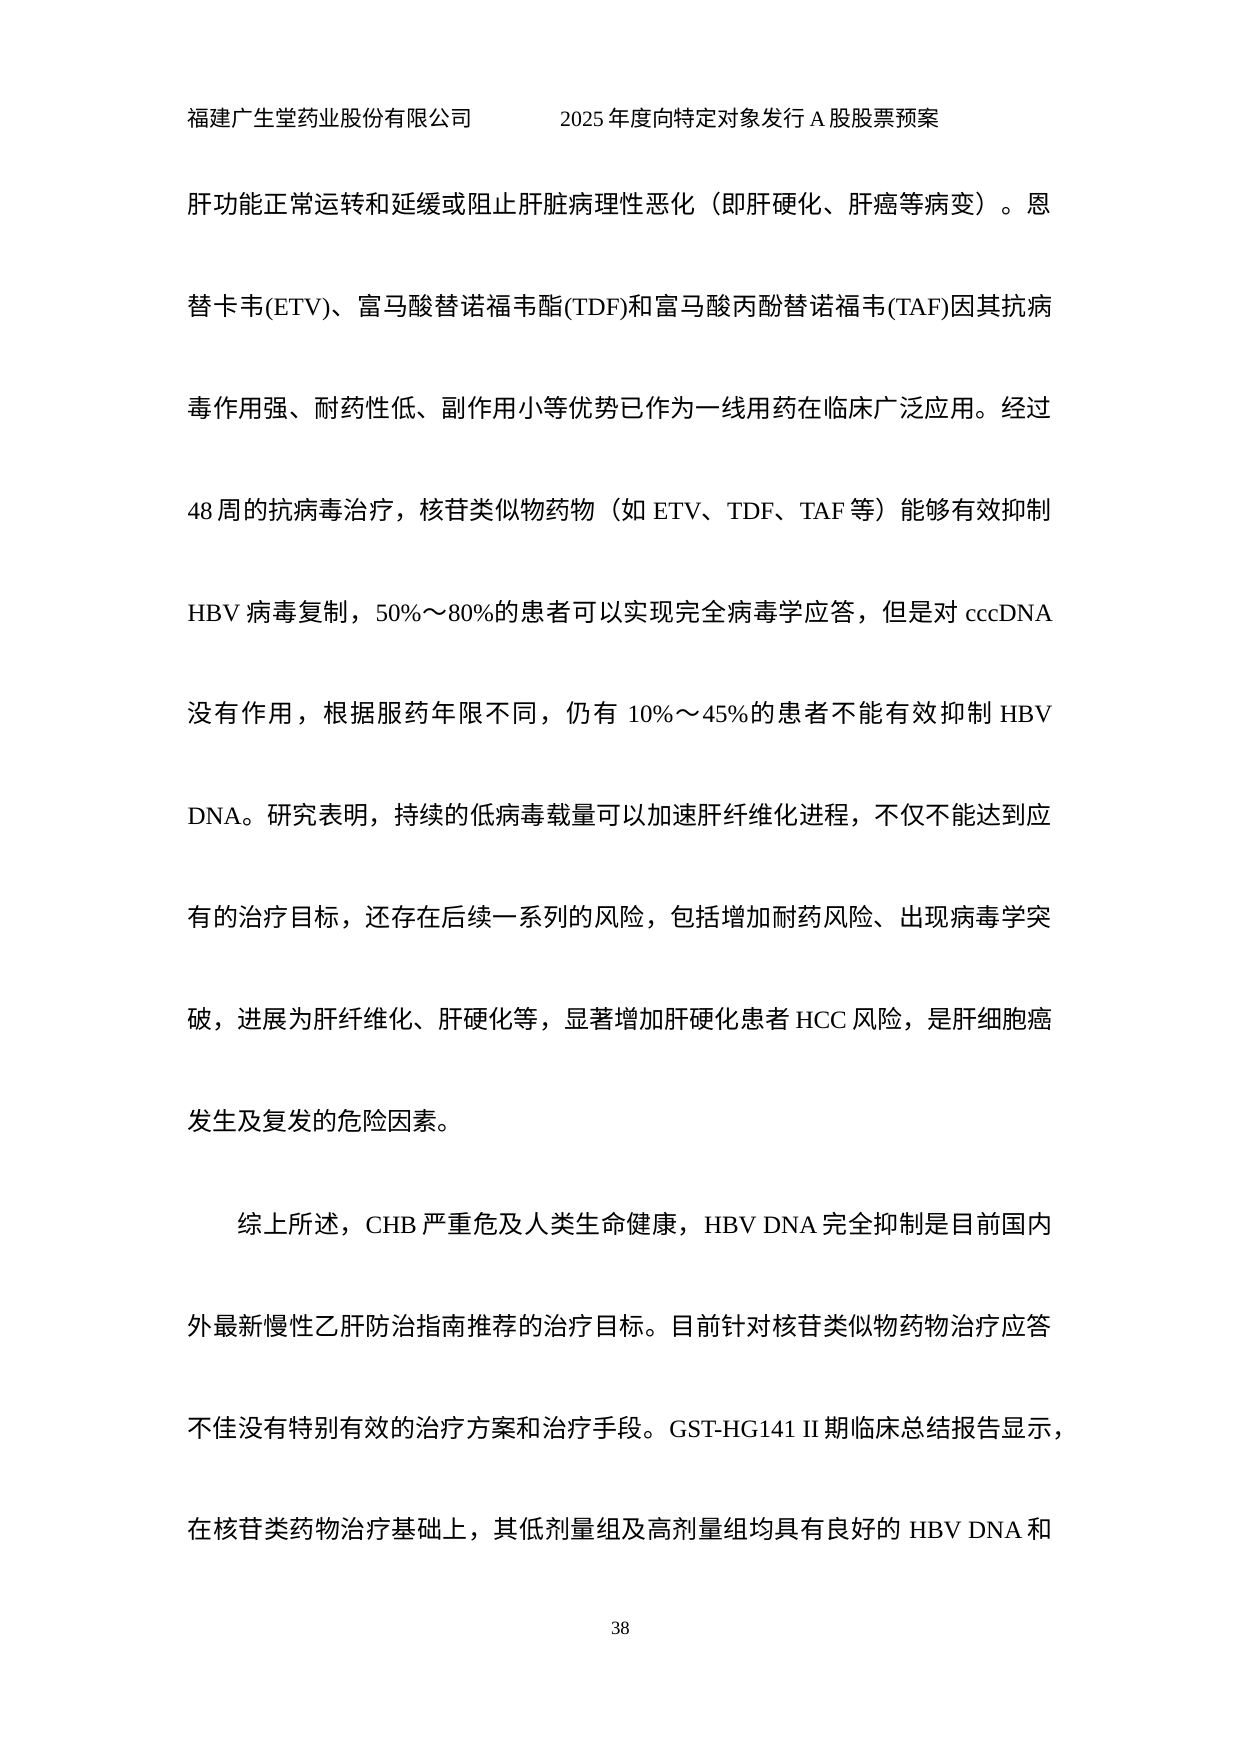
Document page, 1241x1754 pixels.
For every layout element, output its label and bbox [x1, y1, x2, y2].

text [187, 169, 1053, 1153]
text [187, 1188, 1053, 1562]
